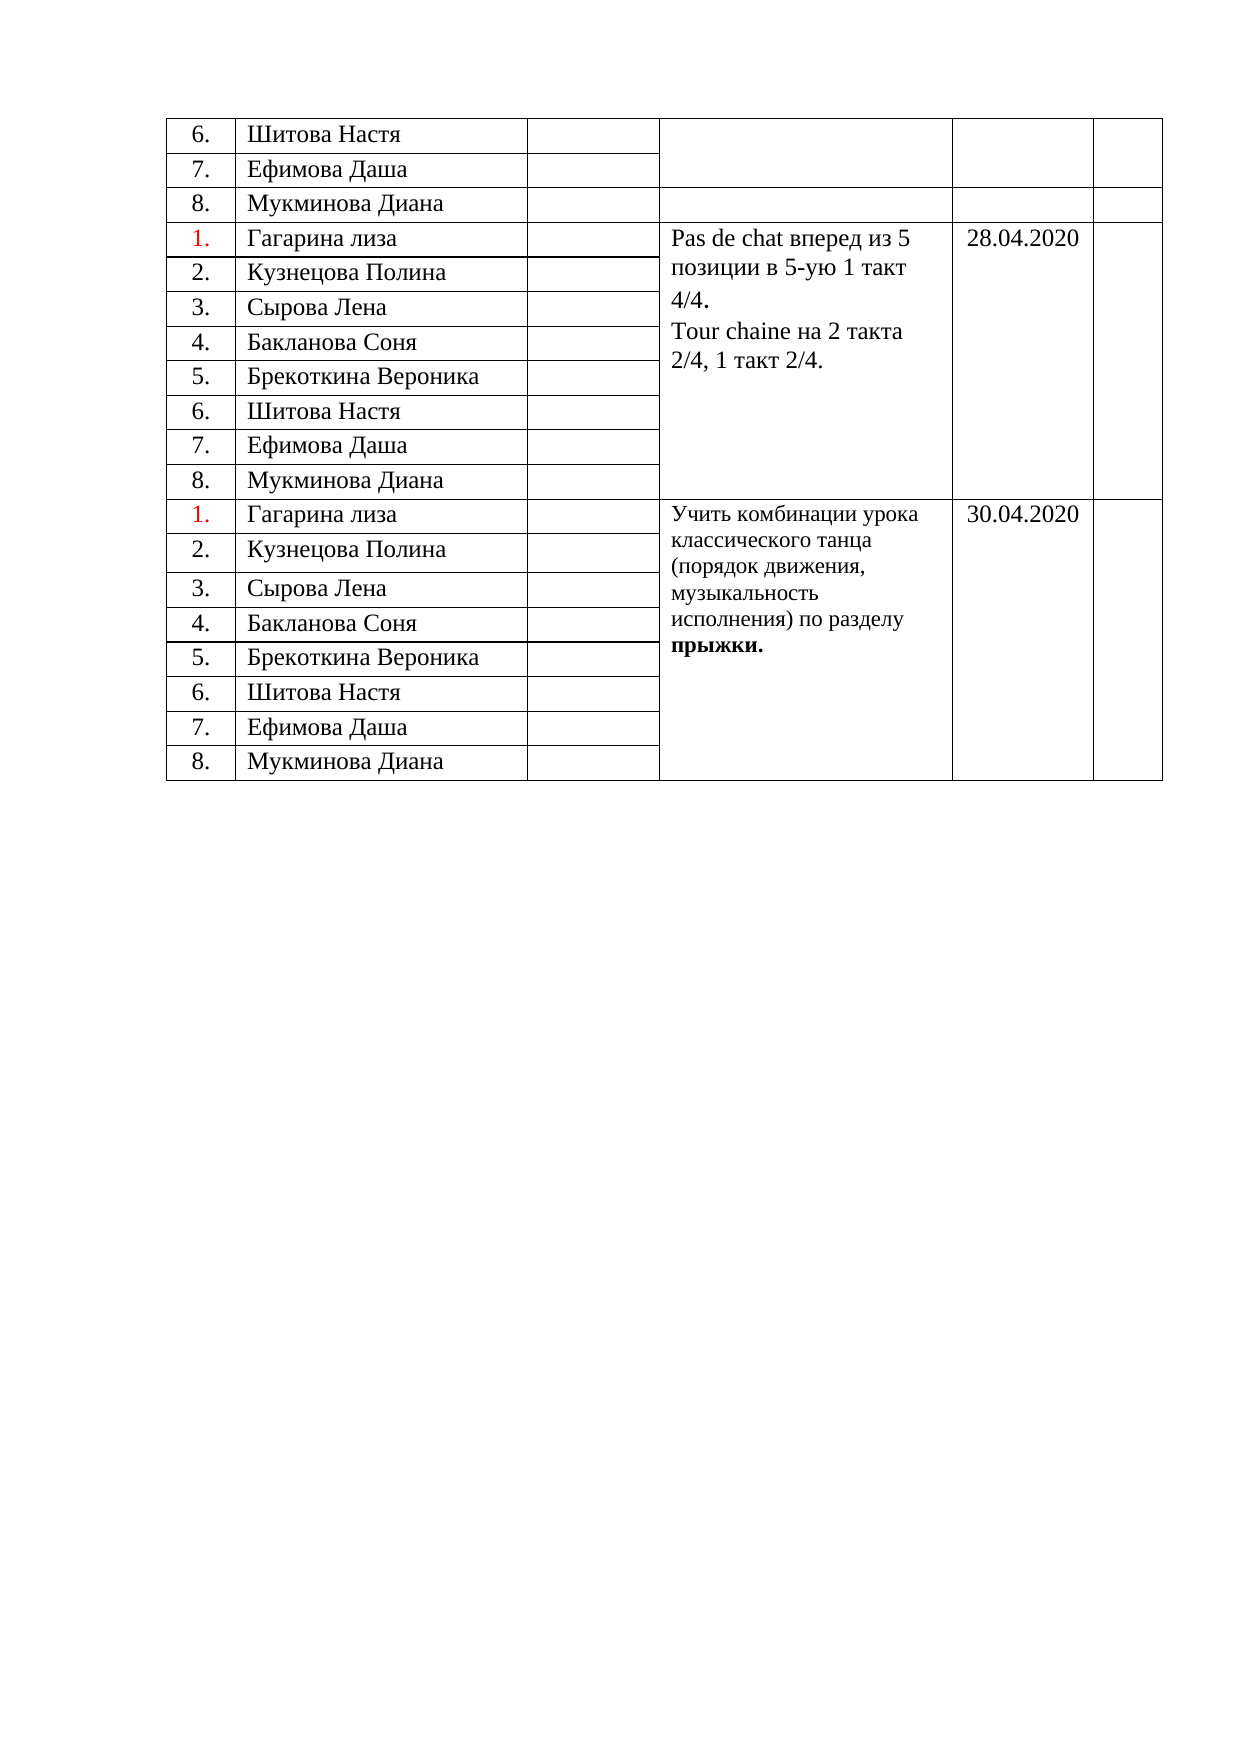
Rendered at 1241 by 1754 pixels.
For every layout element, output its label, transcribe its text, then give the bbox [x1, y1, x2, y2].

table_cell 1. [167, 500, 235, 533]
table_cell [528, 258, 659, 291]
table_cell 5. [167, 643, 235, 676]
table_cell [528, 119, 659, 153]
table_cell 4. [167, 608, 235, 641]
table_cell [528, 573, 659, 607]
table_cell [528, 534, 659, 572]
table_cell 3. [167, 292, 235, 326]
table_cell 6. [167, 119, 235, 153]
table_cell Мукминова Диана [236, 746, 527, 780]
table_cell Брекоткина Вероника [236, 361, 527, 395]
table_cell 2. [167, 534, 235, 572]
table_cell Ефимова Даша [236, 712, 527, 745]
table_cell 4. [167, 327, 235, 360]
table_cell Сырова Лена [236, 573, 527, 607]
table_cell [1094, 188, 1162, 222]
table_cell Учить комбинации урока классического танца (порядок движения, музыкальность исполнения) по разделу прыжки. [660, 500, 952, 780]
table_cell 8. [167, 465, 235, 498]
table_cell [953, 188, 1093, 222]
table_cell 7. [167, 154, 235, 187]
table_cell [528, 500, 659, 533]
table_cell Шитова Настя [236, 677, 527, 711]
table_cell [528, 608, 659, 641]
table_cell [528, 154, 659, 187]
table_cell [528, 643, 659, 676]
table_cell Сырова Лена [236, 292, 527, 326]
table_cell 8. [167, 188, 235, 222]
table_cell [1094, 500, 1162, 780]
table_cell Гагарина лиза [236, 500, 527, 533]
table_cell Ефимова Даша [236, 154, 527, 187]
table_cell [528, 746, 659, 780]
table_cell 2. [167, 258, 235, 291]
table_cell [1094, 223, 1162, 498]
table_cell 3. [167, 573, 235, 607]
table_cell 1. [167, 223, 235, 256]
table_cell 28.04.2020 [953, 223, 1093, 498]
table_cell [528, 712, 659, 745]
table_cell [528, 223, 659, 256]
table_cell [528, 361, 659, 395]
table_cell 6. [167, 677, 235, 711]
table_cell [528, 327, 659, 360]
table_cell 7. [167, 712, 235, 745]
table_cell Бакланова Соня [236, 327, 527, 360]
table_cell 30.04.2020 [953, 500, 1093, 780]
table_cell [528, 465, 659, 498]
table_cell 6. [167, 396, 235, 429]
table_cell Шитова Настя [236, 396, 527, 429]
table_cell [528, 396, 659, 429]
table_cell [660, 188, 952, 222]
table_cell 5. [167, 361, 235, 395]
table_cell [528, 677, 659, 711]
table_cell Брекоткина Вероника [236, 643, 527, 676]
table_cell Кузнецова Полина [236, 258, 527, 291]
table_cell Гагарина лиза [236, 223, 527, 256]
table_cell [528, 430, 659, 464]
table_cell [528, 188, 659, 222]
table_cell Бакланова Соня [236, 608, 527, 641]
table_cell 7. [167, 430, 235, 464]
table_cell Ефимова Даша [236, 430, 527, 464]
table_cell Мукминова Диана [236, 465, 527, 498]
table_cell Pas de chat вперед из 5 позиции в 5-ую 1 такт 4/4. Tour chaine на 2 такта 2/4, 1 такт 2/4. [660, 223, 952, 498]
table_cell Шитова Настя [236, 119, 527, 153]
table_cell Кузнецова Полина [236, 534, 527, 572]
table_cell 8. [167, 746, 235, 780]
table_cell [528, 292, 659, 326]
table_cell Мукминова Диана [236, 188, 527, 222]
